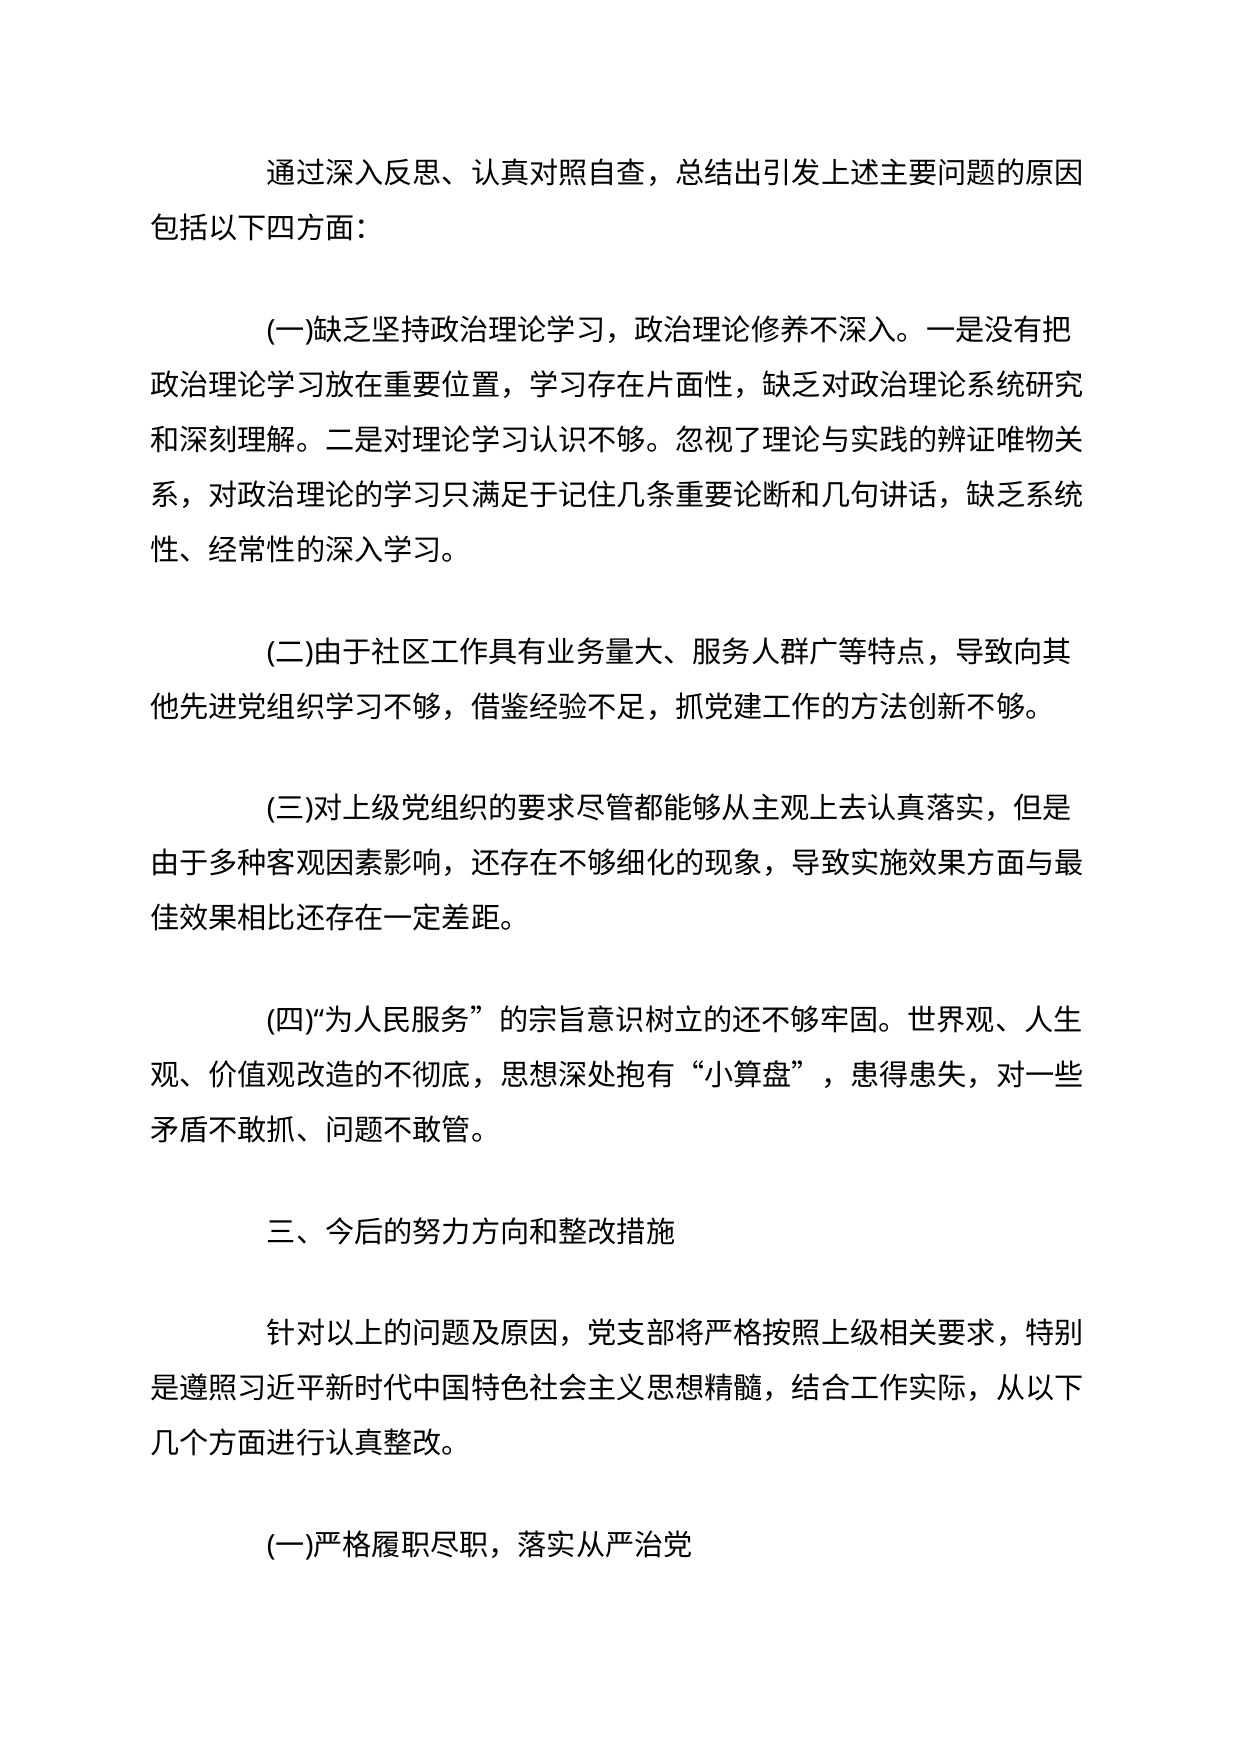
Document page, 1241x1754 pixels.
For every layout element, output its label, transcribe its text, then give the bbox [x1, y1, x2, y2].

text (一)缺乏坚持政治理论学习，政治理论修养不深入。一是没有把政治理论学习放在重要位置，学习存在片面性，缺乏对政治理论系统研究和深刻理解。二是对理论学习认识不够。忽视了理论与实践的辨证唯物关系，对政治理论的学习只满足于记住几条重要论断和几句讲话，缺乏系统性、经常性的深入学习。 [150, 307, 1090, 569]
text (二)由于社区工作具有业务量大、服务人群广等特点，导致向其他先进党组织学习不够，借鉴经验不足，抓党建工作的方法创新不够。 [150, 628, 1090, 725]
text (四)“为人民服务”的宗旨意识树立的还不够牢固。世界观、人生观、价值观改造的不彻底，思想深处抱有“小算盘”，患得患失，对一些矛盾不敢抓、问题不敢管。 [150, 997, 1090, 1149]
text (三)对上级党组织的要求尽管都能够从主观上去认真落实，但是由于多种客观因素影响，还存在不够细化的现象，导致实施效果方面与最佳效果相比还存在一定差距。 [150, 785, 1090, 937]
text 针对以上的问题及原因，党支部将严格按照上级相关要求，特别是遵照习近平新时代中国特色社会主义思想精髓，结合工作实际，从以下几个方面进行认真整改。 [150, 1310, 1090, 1462]
text (一)严格履职尽职，落实从严治党 [150, 1522, 1090, 1564]
text 通过深入反思、认真对照自查，总结出引发上述主要问题的原因包括以下四方面： [150, 150, 1090, 247]
text 三、今后的努力方向和整改措施 [150, 1208, 1090, 1251]
